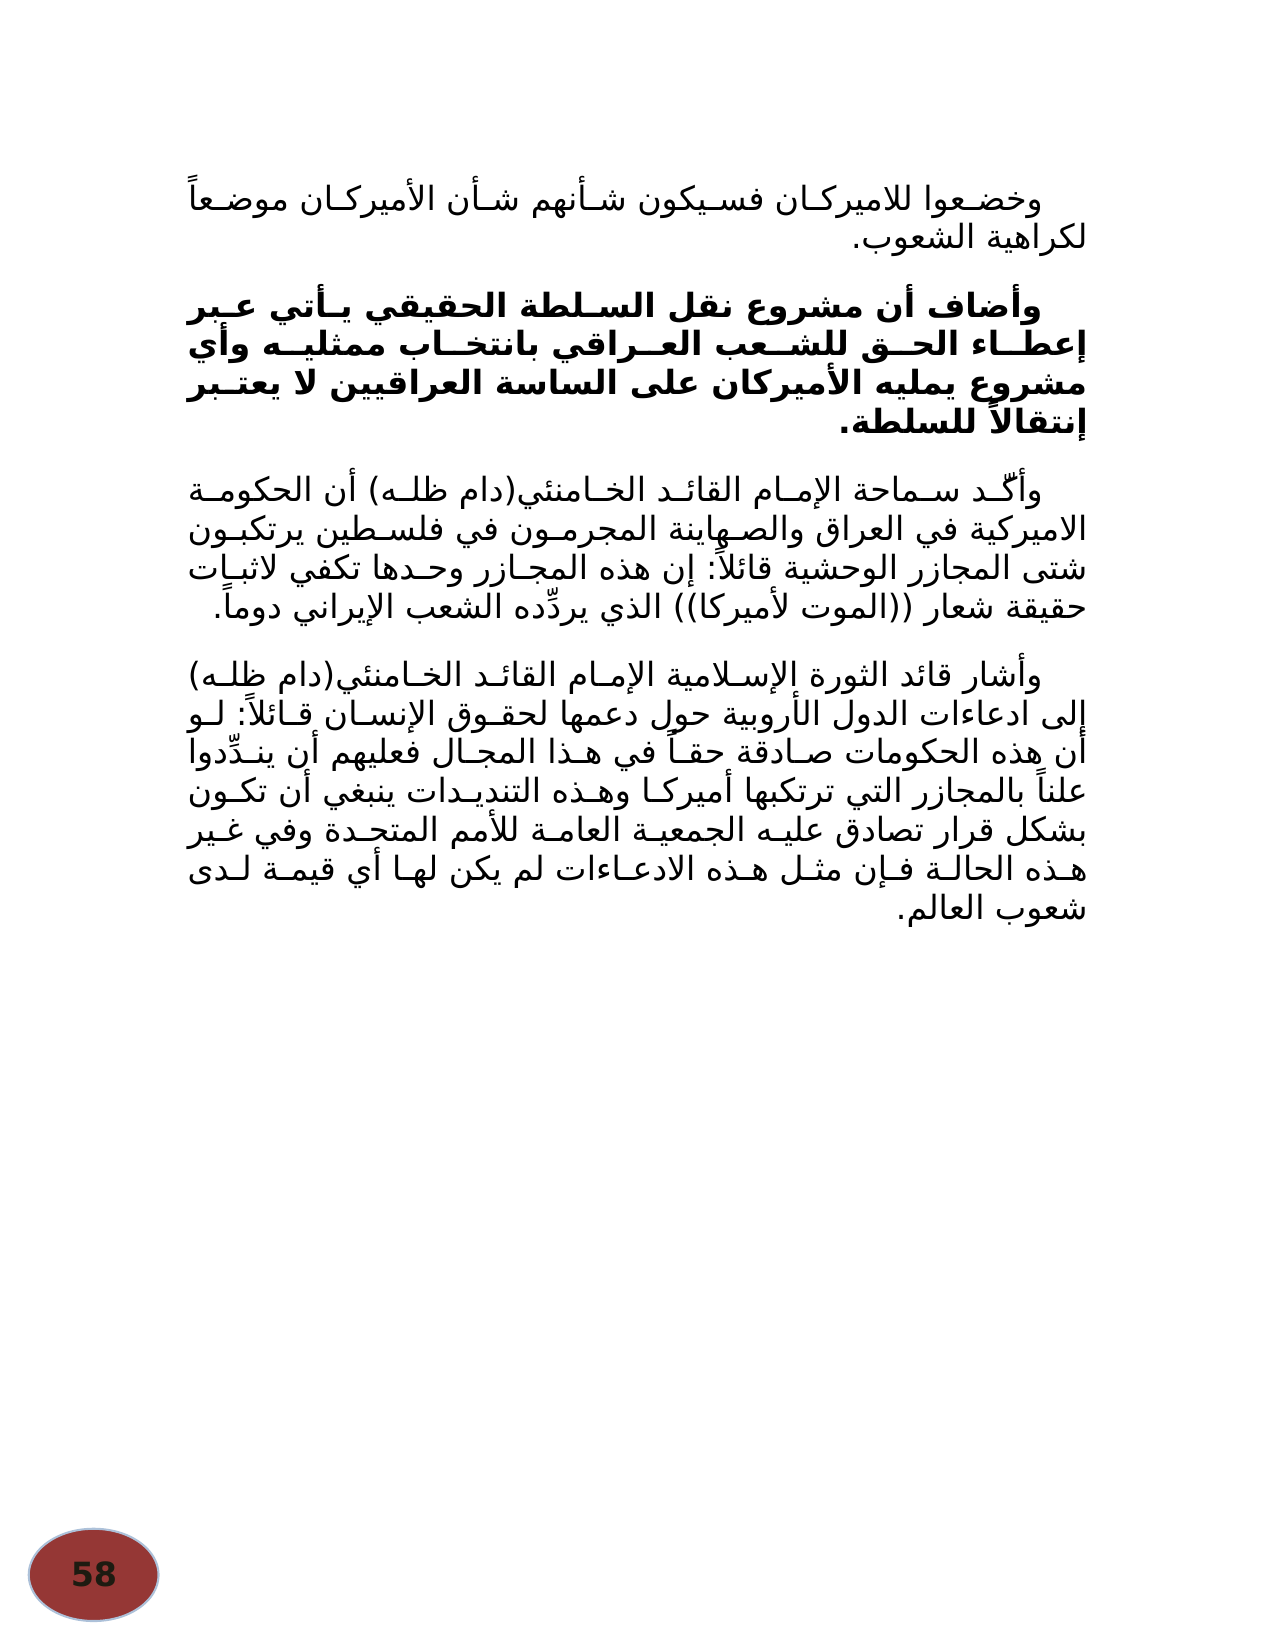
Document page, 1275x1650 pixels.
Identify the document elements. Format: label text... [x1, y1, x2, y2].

text وأکّد سماحة الإمام القائد الخامنئي(دام ظله) أن الحکومة الاميرکية في العراق والصهاينة المجرمون في فلسطين يرتکبون شتى المجازر الوحشية قائلاً: إن هذه المجازر وحدها تکفي لاثبات حقيقة شعار ((الموت لأميرکا)) الذي يردِّده الشعب الإيراني دوماً. [187, 471, 1087, 626]
text وأضاف أن مشروع نقل السلطة الحقيقي يأتي عبر إعطاء الحق للشعب العراقي بانتخاب ممثليه وأي مشروع يمليه الأميرکان على الساسة العراقيين لا يعتبر إنتقالاً للسلطة. [187, 286, 1087, 441]
text وأشار قائد الثورة الإسلامية الإمام القائد الخامنئي(دام ظله) إلى ادعاءات الدول الأروبية حول دعمها لحقوق الإنسان قائلاً: لو أن هذه الحکومات صادقة حقاً في هذا المجال فعليهم أن يندِّدوا علناً بالمجازر التي ترتکبها أميرکا وهذه التنديدات ينبغي أن تکون بشکل قرار تصادق عليه الجمعية العامة للأمم المتحدة وفي غير هذه الحالة فإن مثل هذه الادعاءات لم يکن لها أي قيمة لدى شعوب العالم. [187, 655, 1087, 927]
text وخضعوا للاميرکان فسيکون شأنهم شأن الأميرکان موضعاً لکراهية الشعوب. [187, 179, 1087, 257]
